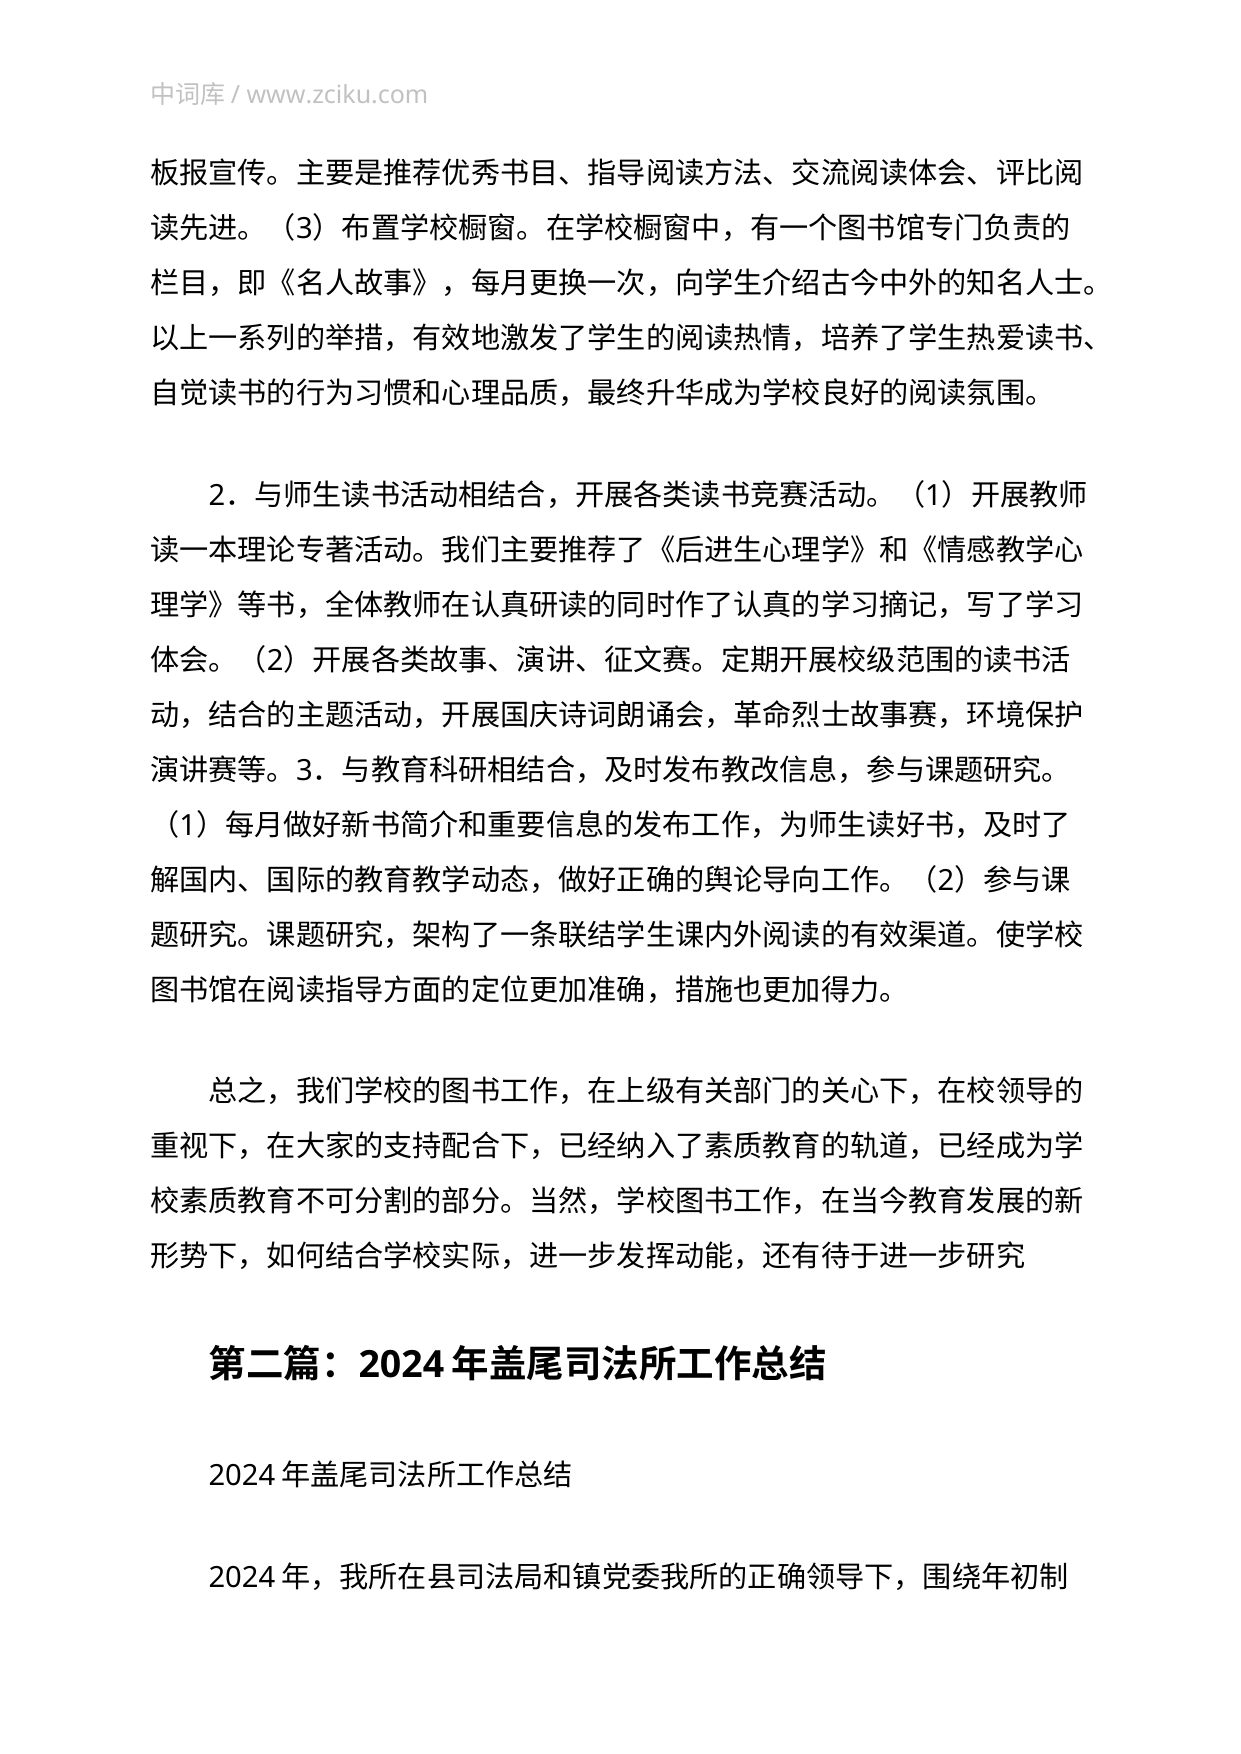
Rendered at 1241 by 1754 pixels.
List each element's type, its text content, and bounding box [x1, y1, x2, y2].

text 2．与师生读书活动相结合，开展各类读书竞赛活动。（1）开展教师读一本理论专著活动。我们主要推荐了《后进生心理学》和《情感教学心理学》等书，全体教师在认真研读的同时作了认真的学习摘记，写了学习体会。（2）开展各类故事、演讲、征文赛。定期开展校级范围的读书活动，结合的主题活动，开展国庆诗词朗诵会，革命烈士故事赛，环境保护演讲赛等。3．与教育科研相结合，及时发布教改信息，参与课题研究。（1）每月做好新书简介和重要信息的发布工作，为师生读好书，及时了解国内、国际的教育教学动态，做好正确的舆论导向工作。（2）参与课题研究。课题研究，架构了一条联结学生课内外阅读的有效渠道。使学校图书馆在阅读指导方面的定位更加准确，措施也更加得力。 [150, 471, 1090, 1008]
text 总之，我们学校的图书工作，在上级有关部门的关心下，在校领导的重视下，在大家的支持配合下，已经纳入了素质教育的轨道，已经成为学校素质教育不可分割的部分。当然，学校图书工作，在当今教育发展的新形势下，如何结合学校实际，进一步发挥动能，还有待于进一步研究 [150, 1068, 1090, 1275]
text 2024年盖尾司法所工作总结 [150, 1452, 1090, 1494]
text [150, 150, 1090, 412]
text 第二篇：2024年盖尾司法所工作总结 [150, 1334, 1090, 1389]
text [150, 1554, 1090, 1596]
